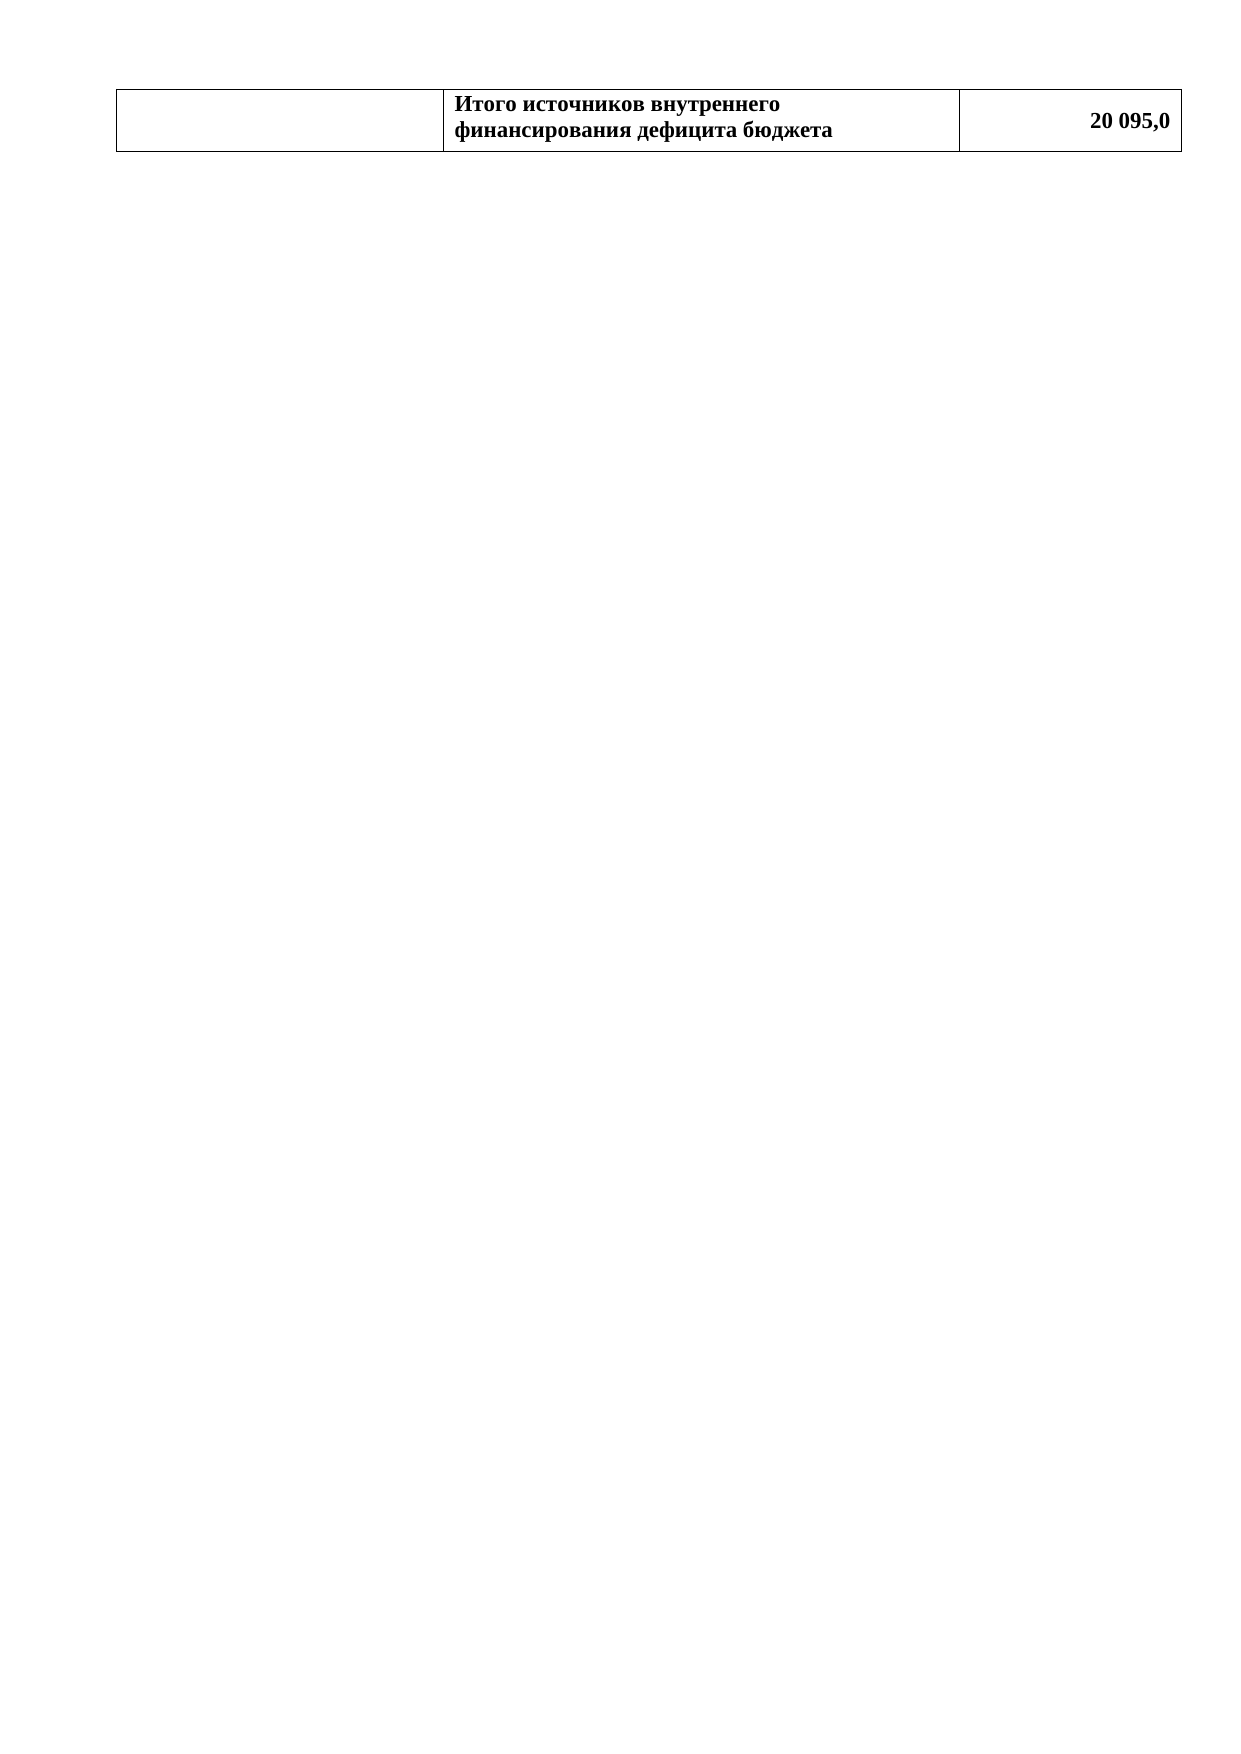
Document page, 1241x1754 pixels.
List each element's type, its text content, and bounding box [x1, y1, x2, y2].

table_cell [117, 90, 443, 151]
table_cell 20 095,0 [960, 90, 1181, 151]
table_cell Итого источников внутреннего финансирования дефицита бюджета [444, 90, 959, 151]
